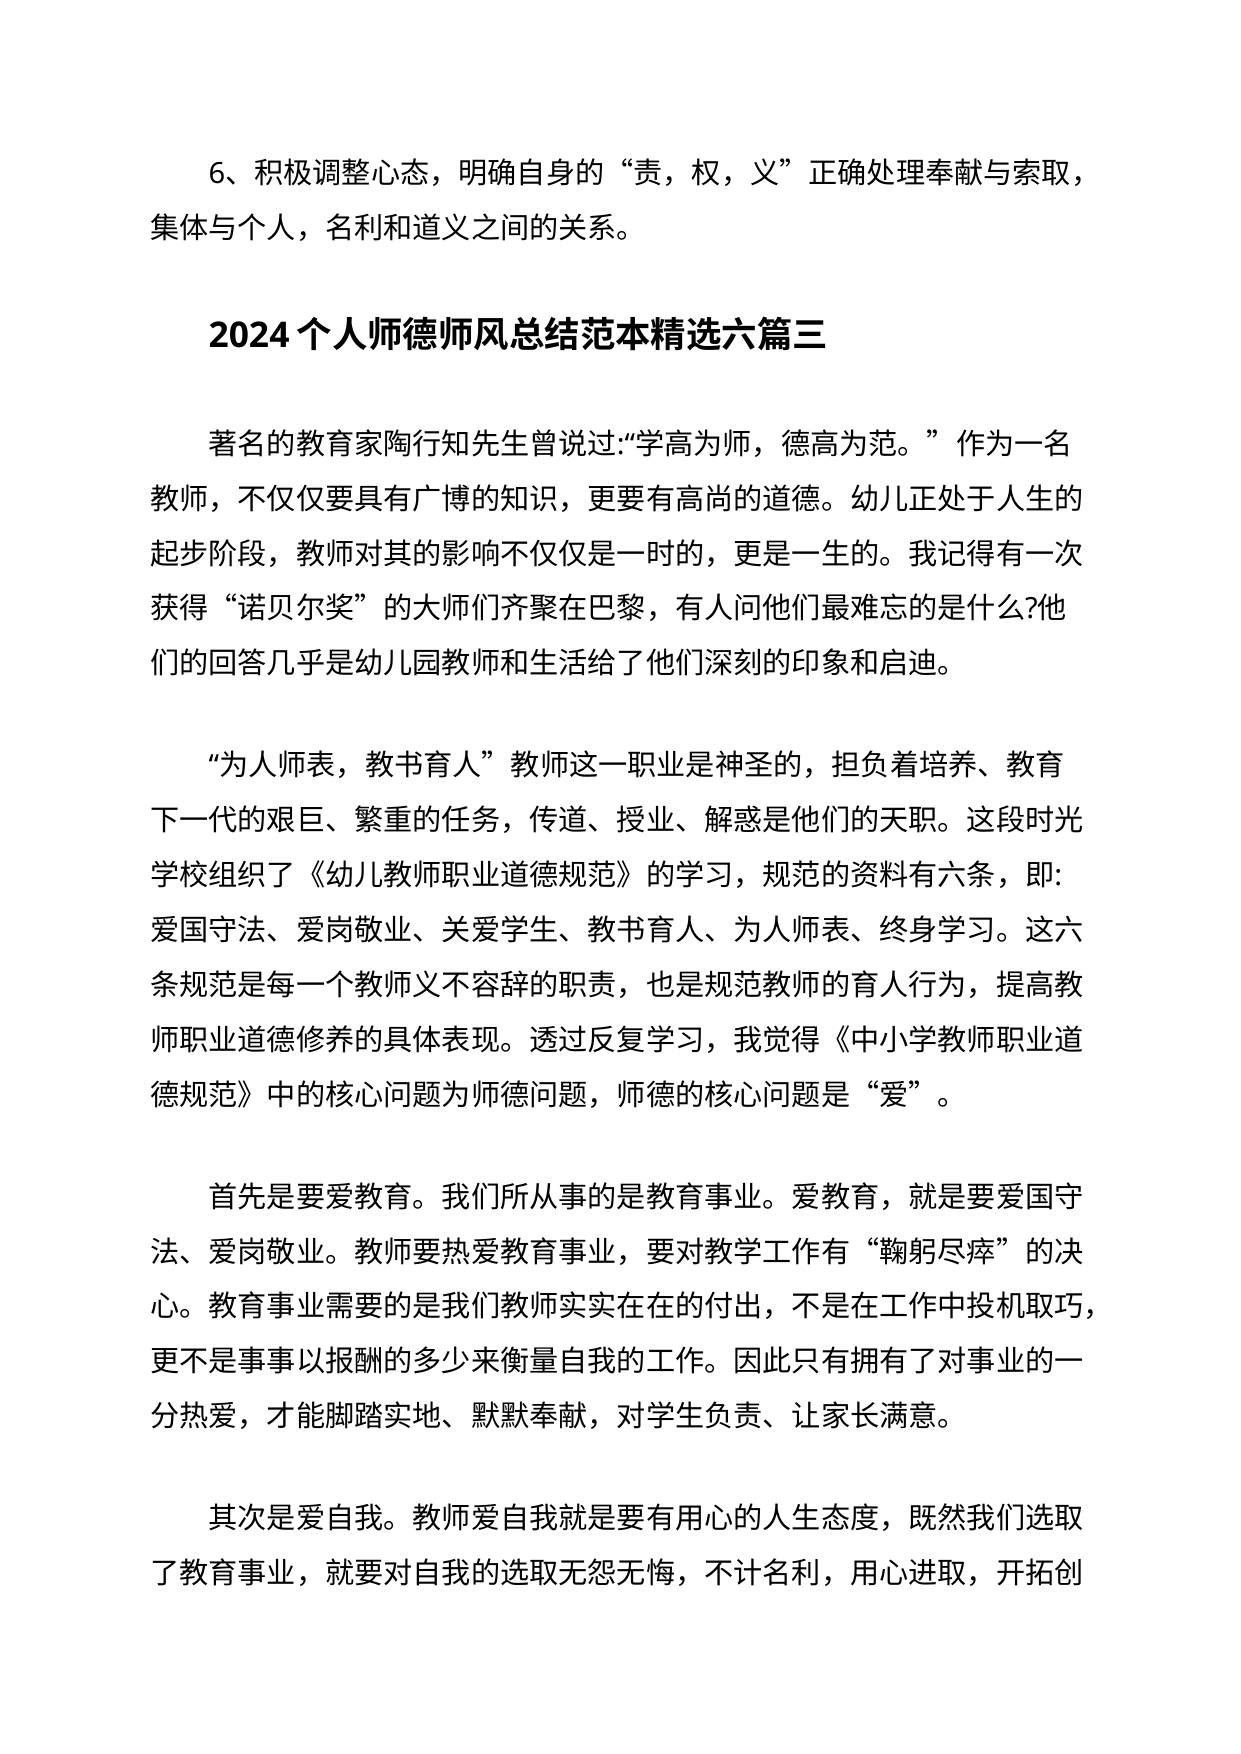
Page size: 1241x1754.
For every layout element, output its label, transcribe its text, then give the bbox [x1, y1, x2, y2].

text “为人师表，教书育人”教师这一职业是神圣的，担负着培养、教育下一代的艰巨、繁重的任务，传道、授业、解惑是他们的天职。这段时光学校组织了《幼儿教师职业道德规范》的学习，规范的资料有六条，即:爱国守法、爱岗敬业、关爱学生、教书育人、为人师表、终身学习。这六条规范是每一个教师义不容辞的职责，也是规范教师的育人行为，提高教师职业道德修养的具体表现。透过反复学习，我觉得《中小学教师职业道德规范》中的核心问题为师德问题，师德的核心问题是“爱”。 [150, 742, 1090, 1114]
text 著名的教育家陶行知先生曾说过:“学高为师，德高为范。”作为一名教师，不仅仅要具有广博的知识，更要有高尚的道德。幼儿正处于人生的起步阶段，教师对其的影响不仅仅是一时的，更是一生的。我记得有一次获得“诺贝尔奖”的大师们齐聚在巴黎，有人问他们最难忘的是什么?他们的回答几乎是幼儿园教师和生活给了他们深刻的印象和启迪。 [150, 420, 1090, 682]
text 2024个人师德师风总结范本精选六篇三 [150, 307, 1090, 358]
text 首先是要爱教育。我们所从事的是教育事业。爱教育，就是要爱国守法、爱岗敬业。教师要热爱教育事业，要对教学工作有“鞠躬尽瘁”的决心。教育事业需要的是我们教师实实在在的付出，不是在工作中投机取巧，更不是事事以报酬的多少来衡量自我的工作。因此只有拥有了对事业的一分热爱，才能脚踏实地、默默奉献，对学生负责、让家长满意。 [150, 1173, 1090, 1435]
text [150, 1494, 1090, 1592]
text 6、积极调整心态，明确自身的“责，权，义”正确处理奉献与索取，集体与个人，名利和道义之间的关系。 [150, 150, 1090, 247]
